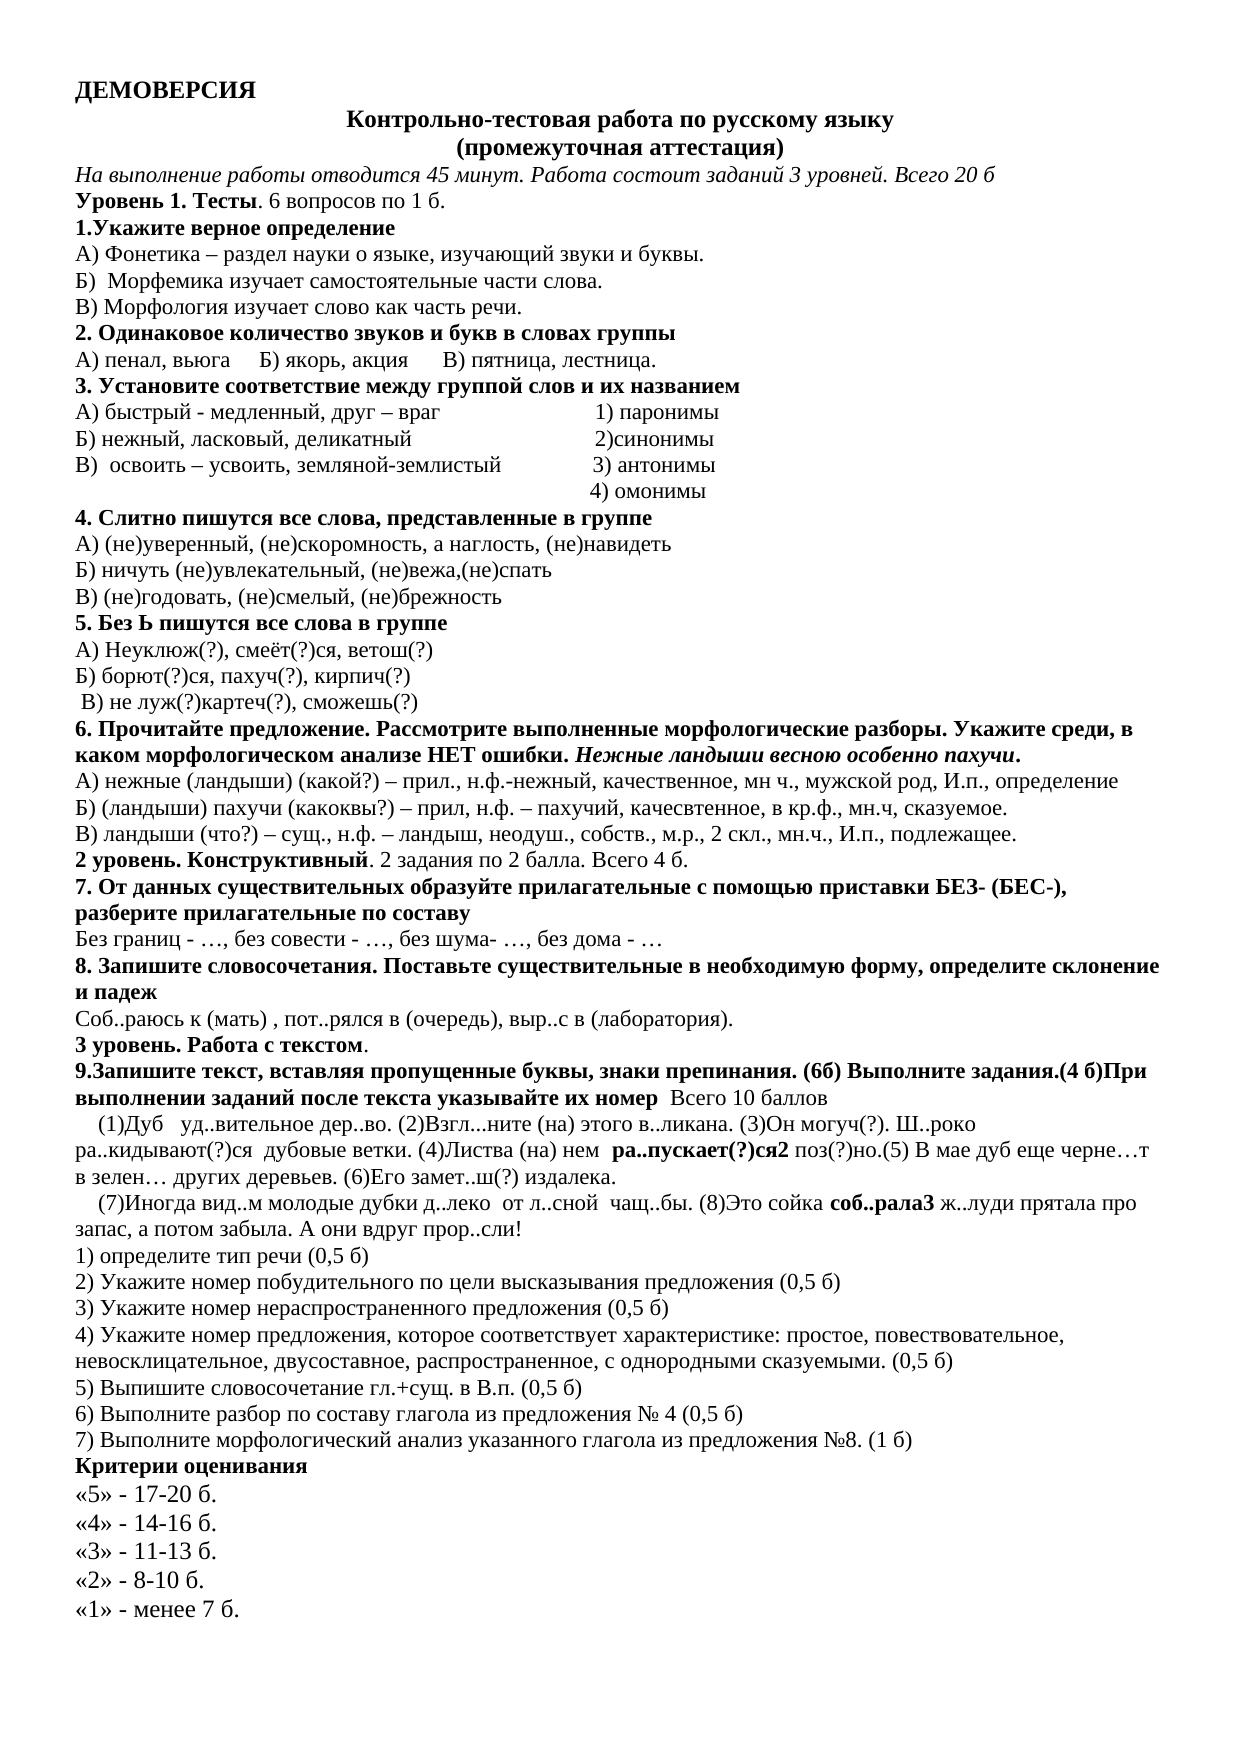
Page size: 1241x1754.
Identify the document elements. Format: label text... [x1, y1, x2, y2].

text В) Морфология изучает слово как часть речи. [75, 293, 1165, 319]
text В) ландыши (что?) – сущ., н.ф. – ландыш, неодуш., собств., м.р., 2 скл., мн.ч., И.п., подлежащее. [75, 820, 1165, 846]
text Без границ - …, без совести - …, без шума- …, без дома - … [75, 926, 1165, 952]
text 5) Выпишите словосочетание гл.+сущ. в В.п. (0,5 б) [75, 1373, 1165, 1400]
text Б) нежный, ласковый, деликатный 2)синонимы [75, 425, 1165, 451]
text ДЕМОВЕРСИЯ [75, 75, 1165, 104]
text А) пенал, вьюга Б) якорь, акция В) пятница, лестница. [75, 346, 1165, 372]
text Соб..раюсь к (мать) , пот..рялся в (очередь), выр..с в (лаборатория). [75, 1004, 1165, 1031]
text 3) Укажите номер нераспространенного предложения (0,5 б) [75, 1294, 1165, 1321]
text 8. Запишите словосочетания. Поставьте существительные в необходимую форму, определите склонение и падеж [75, 952, 1165, 1004]
text (промежуточная аттестация) [75, 132, 1165, 161]
text В) не луж(?)картеч(?), сможешь(?) [75, 688, 1165, 715]
text Б) (ландыши) пахучи (какоквы?) – прил, н.ф. – пахучий, качесвтенное, в кр.ф., мн.ч, сказуемое. [75, 794, 1165, 820]
text (7)Иногда вид..м молодые дубки д..леко от л..сной чащ..бы. (8)Это сойка соб..рала3 ж..луди прятала про запас, а потом забыла. А они вдруг прор..сли! [75, 1189, 1165, 1242]
text 9.Запишите текст, вставляя пропущенные буквы, знаки препинания. (6б) Выполните задания.(4 б)При выполнении заданий после текста указывайте их номер Всего 10 баллов [75, 1057, 1165, 1110]
text А) Фонетика – раздел науки о языке, изучающий звуки и буквы. [75, 240, 1165, 267]
text Б) борют(?)ся, пахуч(?), кирпич(?) [75, 662, 1165, 688]
text 2) Укажите номер побудительного по цели высказывания предложения (0,5 б) [75, 1268, 1165, 1294]
text 2. Одинаковое количество звуков и букв в словах группы [75, 319, 1165, 346]
text 4) омонимы [75, 477, 1165, 504]
text 3. Установите соответствие между группой слов и их названием [75, 372, 1165, 398]
text В) (не)годовать, (не)смелый, (не)брежность [75, 583, 1165, 609]
text 7) Выполните морфологический анализ указанного глагола из предложения №8. (1 б) [75, 1426, 1165, 1453]
text 5. Без Ь пишутся все слова в группе [75, 609, 1165, 636]
text 7. От данных существительных образуйте прилагательные с помощью приставки БЕЗ- (БЕС-), разберите прилагательные по составу [75, 873, 1165, 926]
text А) быстрый - медленный, друг – враг 1) паронимы [75, 398, 1165, 425]
text Уровень 1. Тесты. 6 вопросов по 1 б. [75, 188, 1165, 214]
text Б) Морфемика изучает самостоятельные части слова. [75, 267, 1165, 293]
text 3 уровень. Работа с текстом. [75, 1031, 1165, 1057]
text 1.Укажите верное определение [75, 214, 1165, 240]
text В) освоить – усвоить, земляной-землистый 3) антонимы [75, 451, 1165, 477]
text Контрольно-тестовая работа по русскому языку [75, 104, 1165, 132]
text «1» - менее 7 б. [75, 1594, 1165, 1623]
text А) (не)уверенный, (не)скоромность, а наглость, (не)навидеть [75, 530, 1165, 557]
text 1) определите тип речи (0,5 б) [75, 1242, 1165, 1268]
text «3» - 11-13 б. [75, 1536, 1165, 1565]
text 4. Слитно пишутся все слова, представленные в группе [75, 504, 1165, 530]
text 2 уровень. Конструктивный. 2 задания по 2 балла. Всего 4 б. [75, 846, 1165, 873]
text «4» - 14-16 б. [75, 1508, 1165, 1536]
text Б) ничуть (не)увлекательный, (не)вежа,(не)спать [75, 557, 1165, 583]
text 6) Выполните разбор по составу глагола из предложения № 4 (0,5 б) [75, 1400, 1165, 1426]
text (1)Дуб уд..вительное дер..во. (2)Взгл...ните (на) этого в..ликана. (3)Он могуч(?). Ш..роко ра..кидывают(?)ся дубовые ветки. (4)Листва (на) нем ра..пускает(?)ся2 поз(?)но.(5) В мае дуб еще черне…т в зелен… других деревьев. (6)Его замет..ш(?) издалека. [75, 1110, 1165, 1189]
text А) нежные (ландыши) (какой?) – прил., н.ф.-нежный, качественное, мн ч., мужской род, И.п., определение [75, 767, 1165, 794]
text А) Неуклюж(?), смеёт(?)ся, ветош(?) [75, 636, 1165, 662]
text На выполнение работы отводится 45 минут. Работа состоит заданий 3 уровней. Всего 20 б [75, 161, 1165, 188]
text «2» - 8-10 б. [75, 1565, 1165, 1594]
text 4) Укажите номер предложения, которое соответствует характеристике: простое, повествовательное, невосклицательное, двусоставное, распространенное, с однородными сказуемыми. (0,5 б) [75, 1321, 1165, 1373]
text Критерии оценивания [75, 1453, 1165, 1479]
text «5» - 17-20 б. [75, 1479, 1165, 1508]
text 6. Прочитайте предложение. Рассмотрите выполненные морфологические разборы. Укажите среди, в каком морфологическом анализе НЕТ ошибки. Нежные ландыши весною особенно пахучи. [75, 715, 1165, 767]
